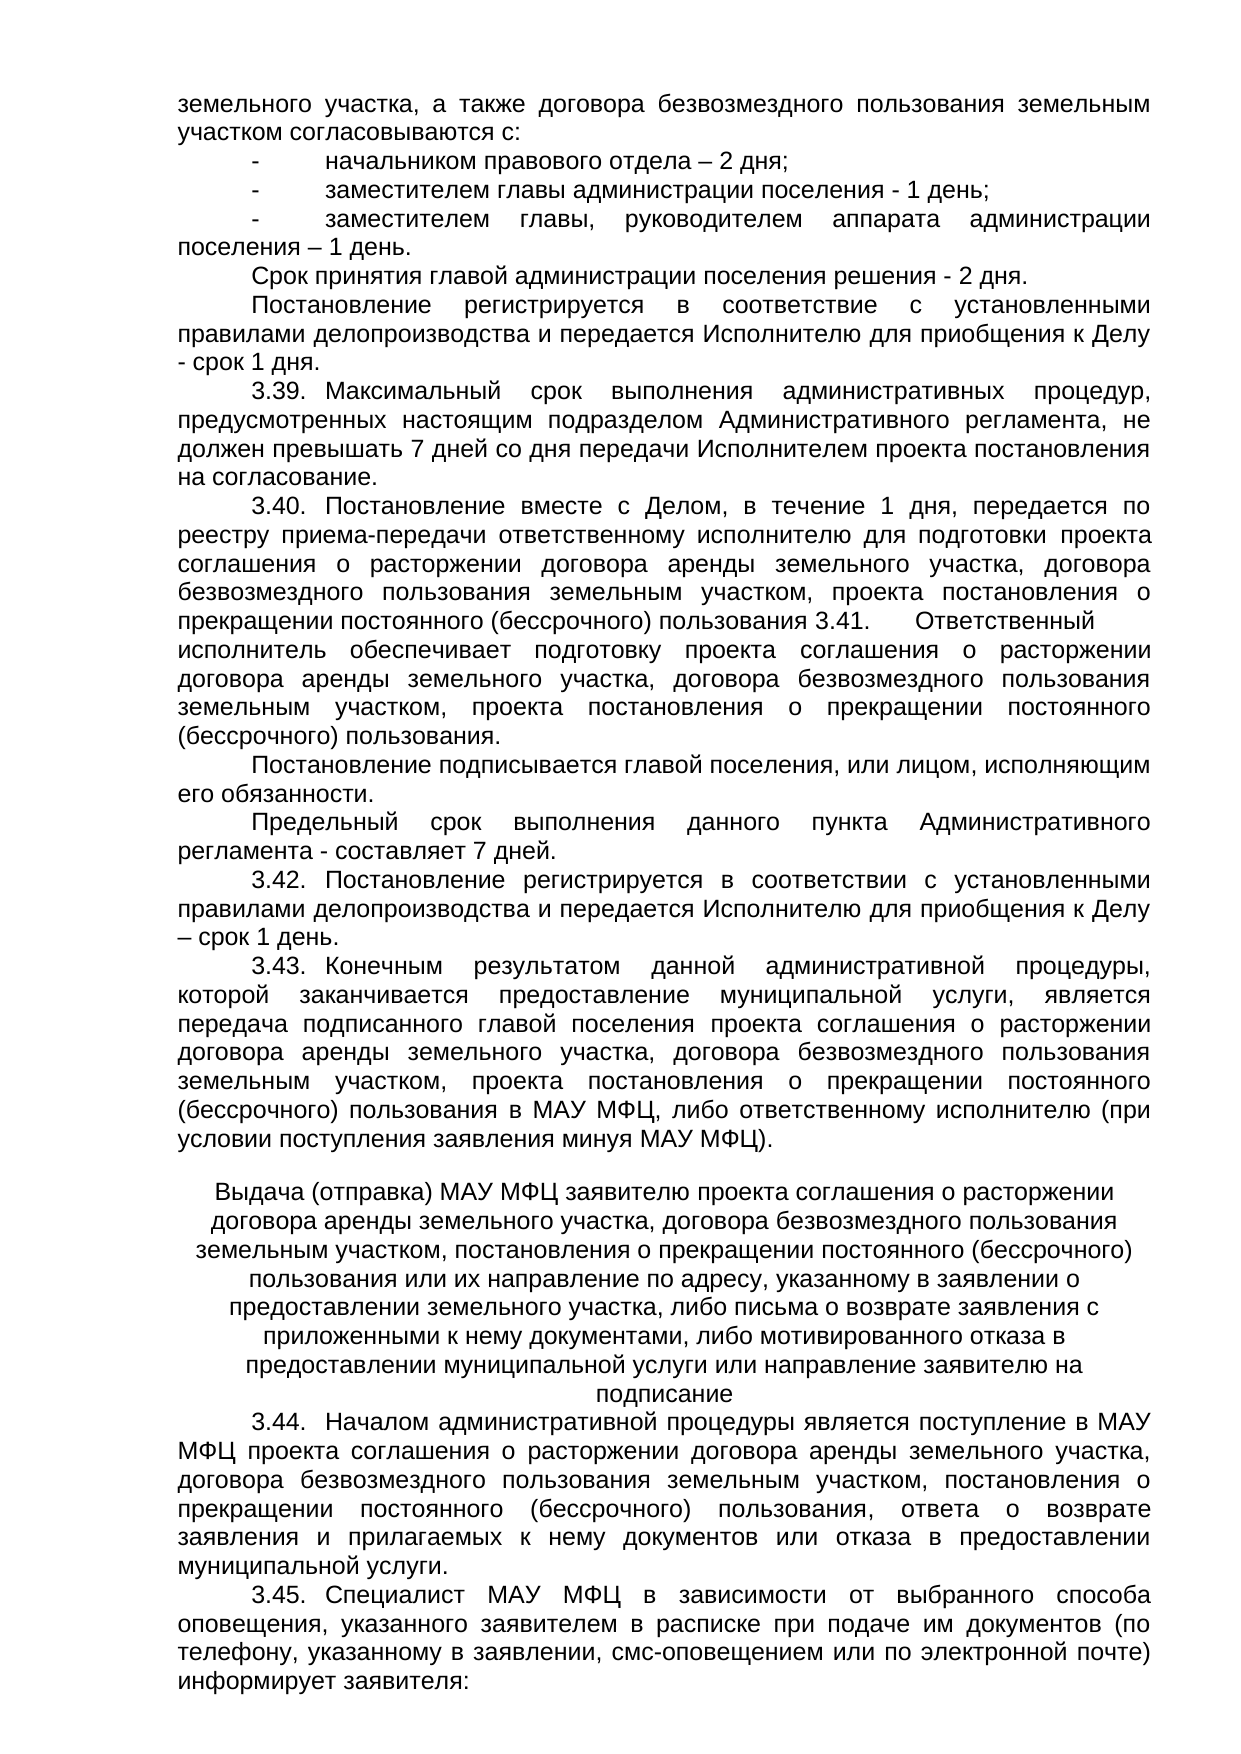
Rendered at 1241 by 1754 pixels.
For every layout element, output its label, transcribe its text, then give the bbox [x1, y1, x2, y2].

text 3.44. Началом административной процедуры является поступление в МАУ МФЦ проекта соглашения о расторжении договора аренды земельного участка, договора безвозмездного пользования земельным участком, постановления о прекращении постоянного (бессрочного) пользования, ответа о возврате заявления и прилагаемых к нему документов или отказа в предоставлении муниципальной услуги. [177, 1407, 1152, 1580]
text 3.40. Постановление вместе с Делом, в течение 1 дня, передается по реестру приема-передачи ответственному исполнителю для подготовки проекта соглашения о расторжении договора аренды земельного участка, договора безвозмездного пользования земельным участком, проекта постановления о прекращении постоянного (бессрочного) пользования 3.41. Ответственный исполнитель обеспечивает подготовку проекта соглашения о расторжении договора аренды земельного участка, договора безвозмездного пользования земельным участком, проекта постановления о прекращении постоянного (бессрочного) пользования. [177, 491, 1152, 750]
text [177, 89, 1152, 146]
text Постановление подписывается главой поселения, или лицом, исполняющим его обязанности. [177, 750, 1152, 807]
text - начальником правового отдела – 2 дня; [177, 146, 1152, 175]
text Выдача (отправка) МАУ МФЦ заявителю проекта соглашения о расторжении договора аренды земельного участка, договора безвозмездного пользования земельным участком, постановления о прекращении постоянного (бессрочного) пользования или их направление по адресу, указанному в заявлении о предоставлении земельного участка, либо письма о возврате заявления с приложенными к нему документами, либо мотивированного отказа в предоставлении муниципальной услуги или направление заявителю на подписание [177, 1177, 1152, 1407]
text Срок принятия главой администрации поселения решения - 2 дня. [177, 261, 1152, 290]
text - заместителем главы администрации поселения - 1 день; [177, 175, 1152, 204]
text Постановление регистрируется в соответствие с установленными правилами делопроизводства и передается Исполнителю для приобщения к Делу - срок 1 дня. [177, 290, 1152, 376]
text 3.43. Конечным результатом данной административной процедуры, которой заканчивается предоставление муниципальной услуги, является передача подписанного главой поселения проекта соглашения о расторжении договора аренды земельного участка, договора безвозмездного пользования земельным участком, проекта постановления о прекращении постоянного (бессрочного) пользования в МАУ МФЦ, либо ответственному исполнителю (при условии поступления заявления минуя МАУ МФЦ). [177, 951, 1152, 1152]
text Предельный срок выполнения данного пункта Административного регламента - составляет 7 дней. [177, 807, 1152, 865]
text 3.45. Специалист МАУ МФЦ в зависимости от выбранного способа оповещения, указанного заявителем в расписке при подаче им документов (по телефону, указанному в заявлении, смс-оповещением или по электронной почте) информирует заявителя: [177, 1580, 1152, 1695]
text 3.42. Постановление регистрируется в соответствии с установленными правилами делопроизводства и передается Исполнителю для приобщения к Делу – срок 1 день. [177, 865, 1152, 951]
text - заместителем главы, руководителем аппарата администрации поселения – 1 день. [177, 204, 1152, 261]
text 3.39. Максимальный срок выполнения административных процедур, предусмотренных настоящим подразделом Административного регламента, не должен превышать 7 дней со дня передачи Исполнителем проекта постановления на согласование. [177, 376, 1152, 491]
